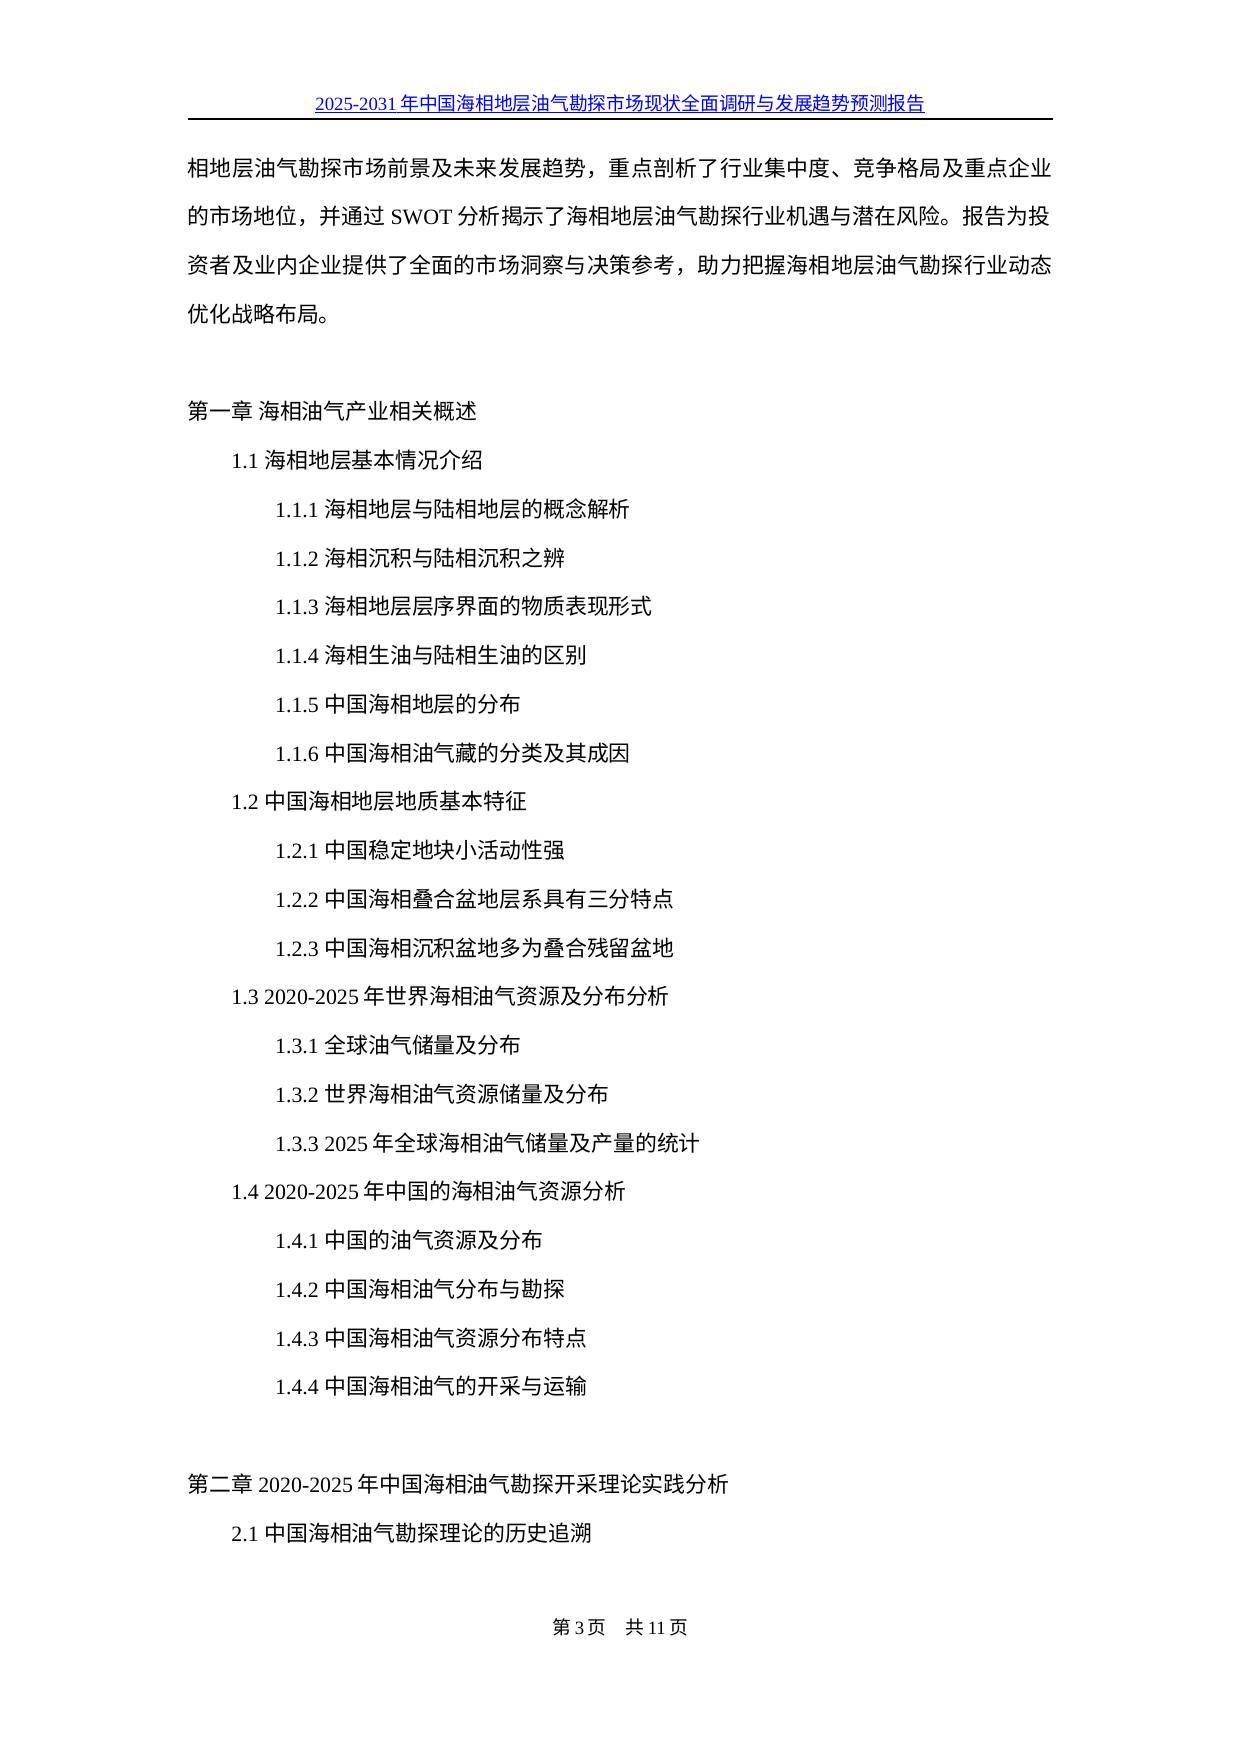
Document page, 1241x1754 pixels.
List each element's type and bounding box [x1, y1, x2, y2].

text [187, 150, 1053, 1548]
